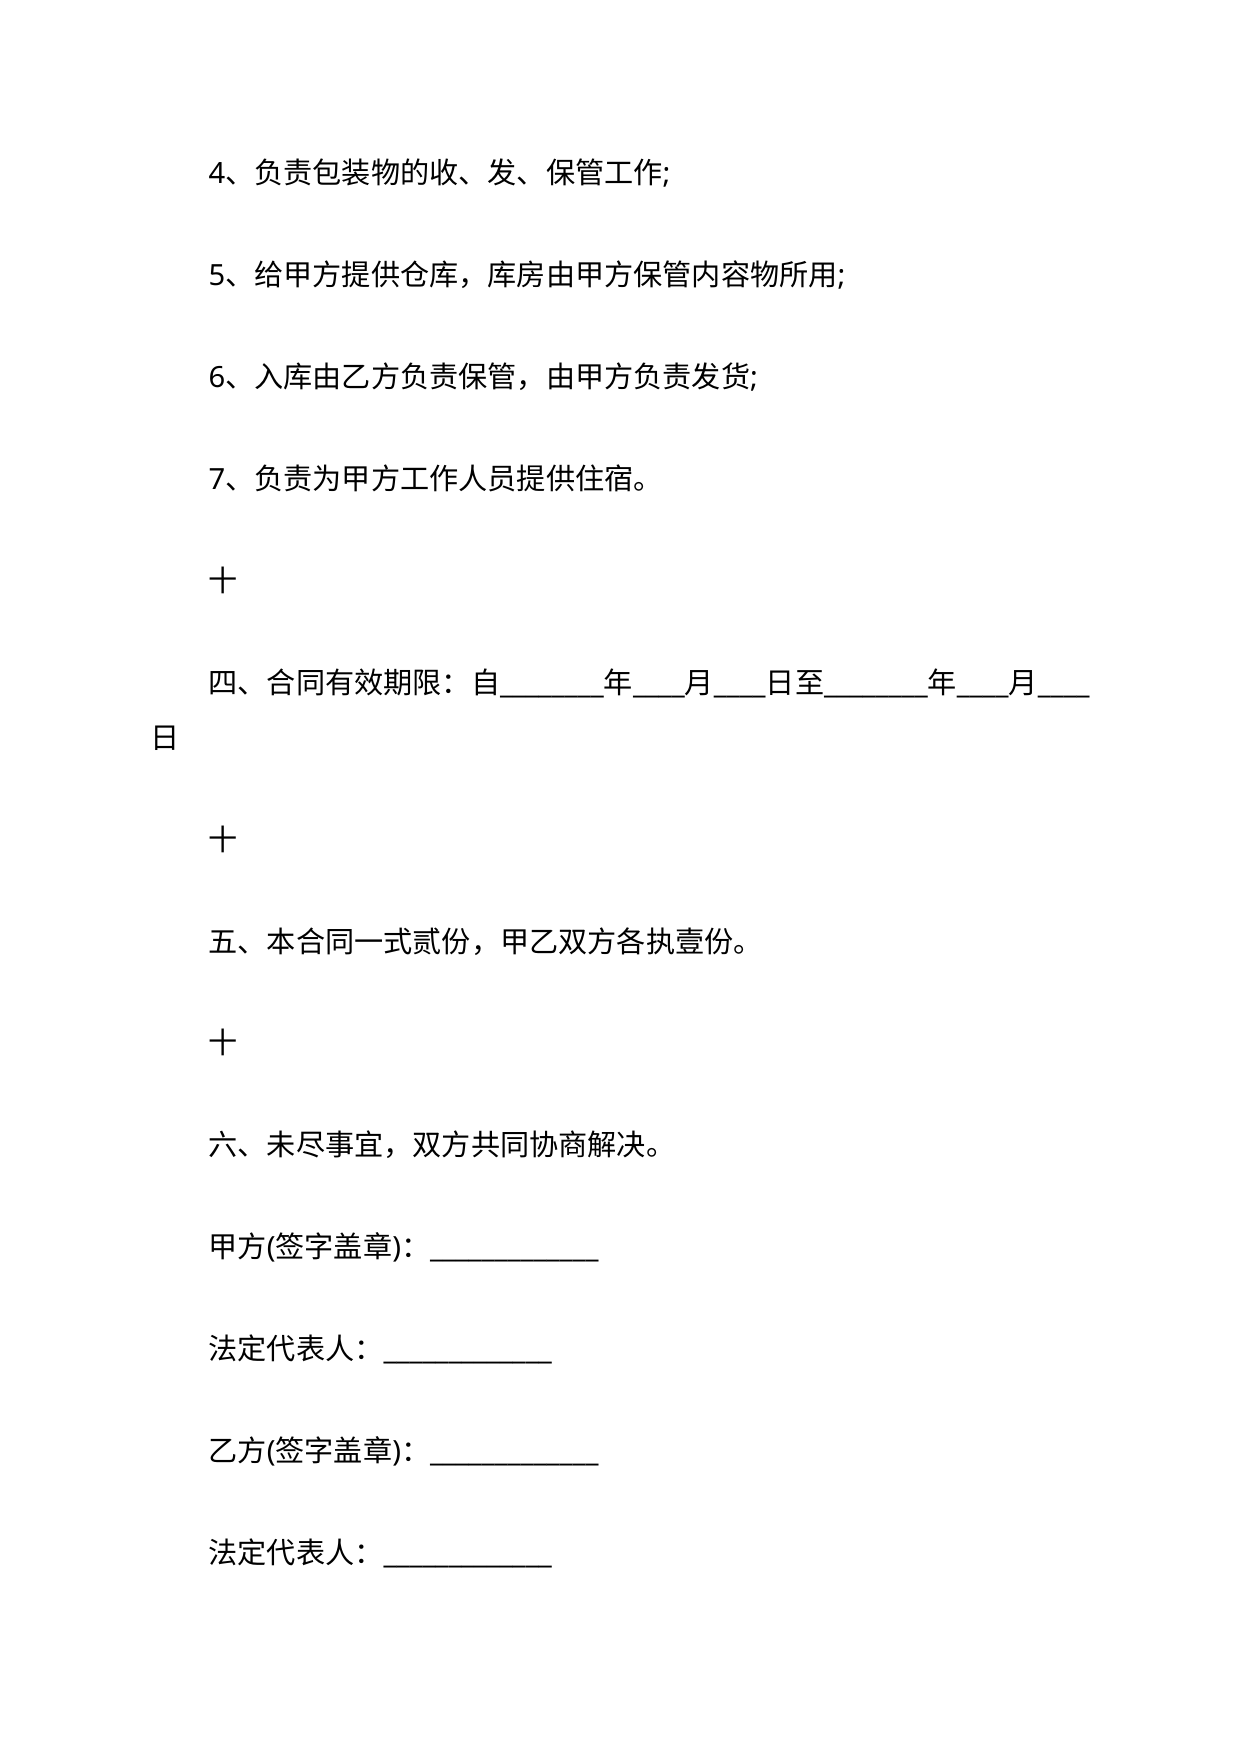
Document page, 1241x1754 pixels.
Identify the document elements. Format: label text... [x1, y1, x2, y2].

text 7、负责为甲方工作人员提供住宿。 [150, 456, 1090, 498]
text 五、本合同一式贰份，甲乙双方各执壹份。 [150, 918, 1090, 961]
text 十 [150, 1020, 1090, 1062]
text 十 [150, 558, 1090, 600]
text 甲方(签字盖章)：_____________ [150, 1223, 1090, 1266]
text 法定代表人：_____________ [150, 1326, 1090, 1368]
text 乙方(签字盖章)：_____________ [150, 1427, 1090, 1470]
text 4、负责包装物的收、发、保管工作; [150, 150, 1090, 192]
text 6、入库由乙方负责保管，由甲方负责发货; [150, 354, 1090, 396]
text 六、未尽事宜，双方共同协商解决。 [150, 1122, 1090, 1164]
text 5、给甲方提供仓库，库房由甲方保管内容物所用; [150, 252, 1090, 294]
text 四、合同有效期限：自________年____月____日至________年____月____日 [150, 660, 1090, 757]
text 法定代表人：_____________ [150, 1529, 1090, 1572]
text 十 [150, 816, 1090, 859]
